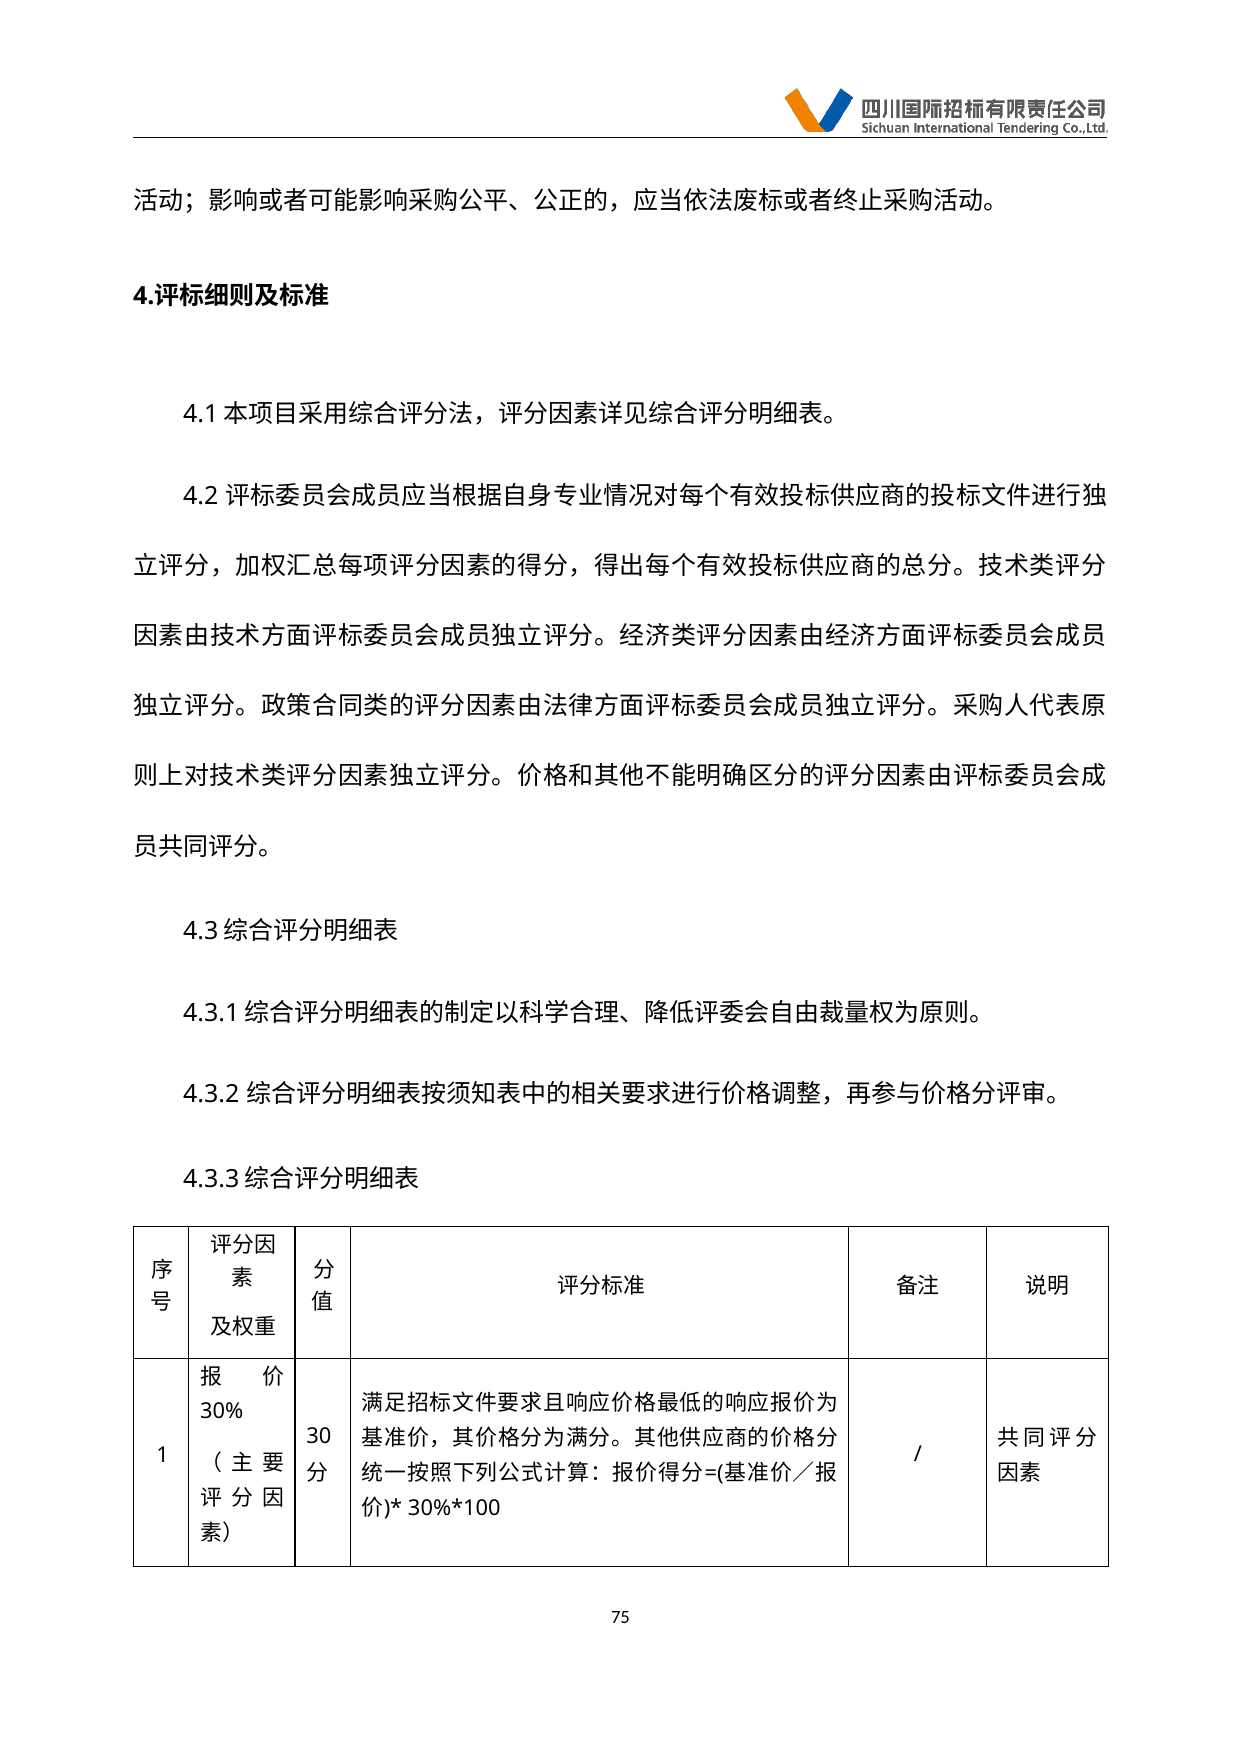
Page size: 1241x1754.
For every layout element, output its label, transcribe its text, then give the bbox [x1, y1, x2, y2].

table_header 说明 [987, 1227, 1108, 1357]
table_cell 30分 [296, 1359, 350, 1566]
table_header 序号 [134, 1227, 188, 1357]
text 4.3.3综合评分明细表 [133, 1144, 1107, 1209]
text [133, 166, 1107, 231]
table_header 评分标准 [351, 1227, 848, 1357]
table_cell 报价30% （主要评分因素） [189, 1359, 294, 1566]
table_header 备注 [849, 1227, 986, 1357]
picture [784, 88, 1108, 135]
text 4.1本项目采用综合评分法，评分因素详见综合评分明细表。 [133, 379, 1107, 444]
table_header 分值 [296, 1227, 350, 1357]
subtitle 4.评标细则及标准 [133, 261, 1107, 326]
text 4.2 评标委员会成员应当根据自身专业情况对每个有效投标供应商的投标文件进行独立评分，加权汇总每项评分因素的得分，得出每个有效投标供应商的总分。技术类评分因素由技术方面评标委员会成员独立评分。经济类评分因素由经济方面评标委员会成员独立评分。政策合同类的评分因素由法律方面评标委员会成员独立评分。采购人代表原则上对技术类评分因素独立评分。价格和其他不能明确区分的评分因素由评标委员会成员共同评分。 [133, 461, 1107, 877]
table_header 评分因素 及权重 [189, 1227, 294, 1357]
table_cell 1 [134, 1359, 188, 1566]
table_cell / [849, 1359, 986, 1566]
table_cell 满足招标文件要求且响应价格最低的响应报价为基准价，其价格分为满分。其他供应商的价格分统一按照下列公式计算：报价得分=(基准价／报价)* 30%*100 [351, 1359, 848, 1566]
text 4.3综合评分明细表 [133, 896, 1107, 961]
table_cell 共同评分因素 [987, 1359, 1108, 1566]
text 4.3.1综合评分明细表的制定以科学合理、降低评委会自由裁量权为原则。 [133, 978, 1107, 1043]
text 4.3.2 综合评分明细表按须知表中的相关要求进行价格调整，再参与价格分评审。 [133, 1059, 1107, 1124]
